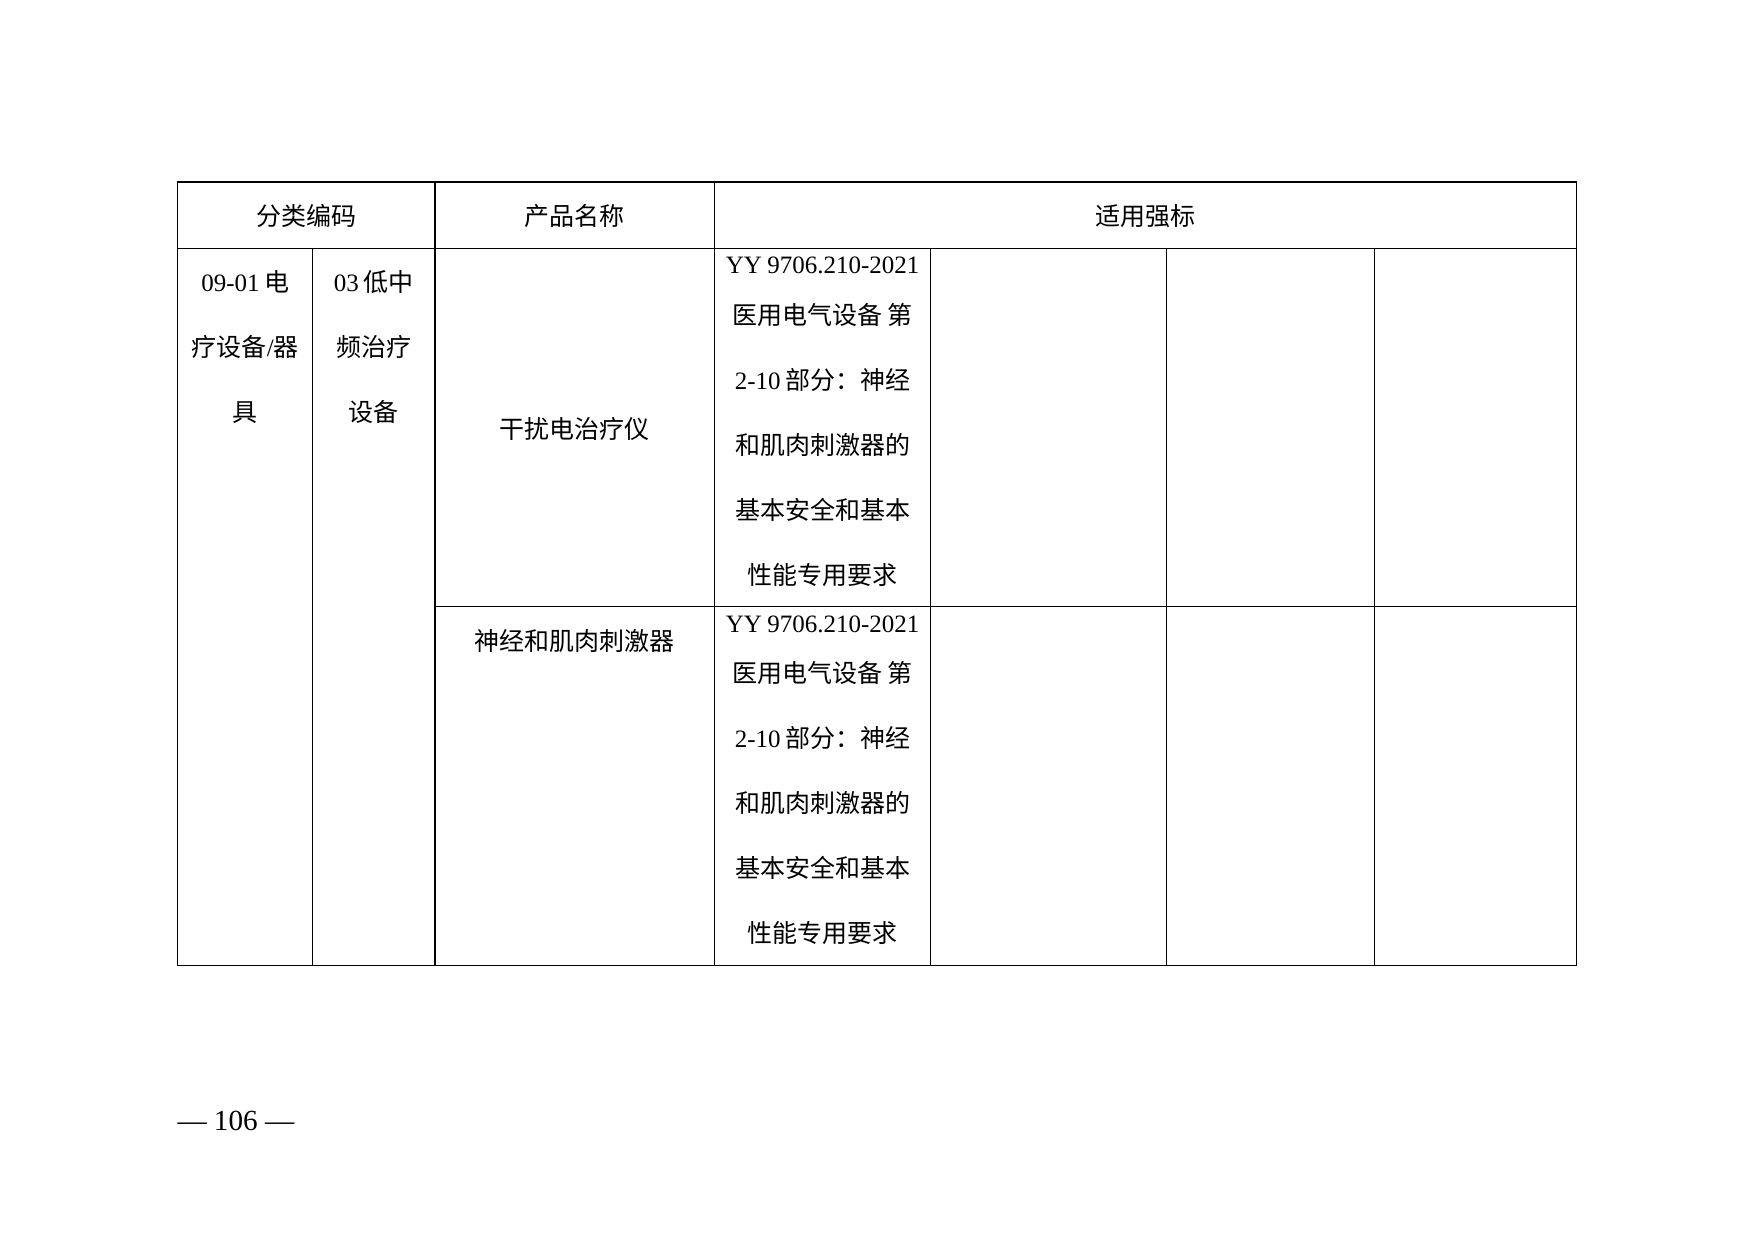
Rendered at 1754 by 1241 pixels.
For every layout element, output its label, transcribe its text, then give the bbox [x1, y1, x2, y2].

table_cell 03低中频治疗设备 [313, 249, 434, 964]
table_cell 09-01电疗设备/器具 [178, 249, 312, 964]
table_header 适用强标 [715, 183, 1576, 247]
table_cell [1167, 607, 1374, 964]
table_header 分类编码 [178, 183, 434, 247]
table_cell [715, 607, 930, 964]
table_cell 神经和肌肉刺激器 [436, 607, 714, 964]
table_cell [1167, 249, 1374, 606]
table_cell 干扰电治疗仪 [436, 249, 714, 606]
table_header 产品名称 [436, 183, 714, 247]
table_cell YY 9706.210-2021医用电气设备 第2-10部分：神经和肌肉刺激器的基本安全和基本性能专用要求 [715, 249, 930, 606]
table_cell [931, 249, 1166, 606]
table_cell [1375, 249, 1576, 606]
table_cell [931, 607, 1166, 964]
table_cell [1375, 607, 1576, 964]
